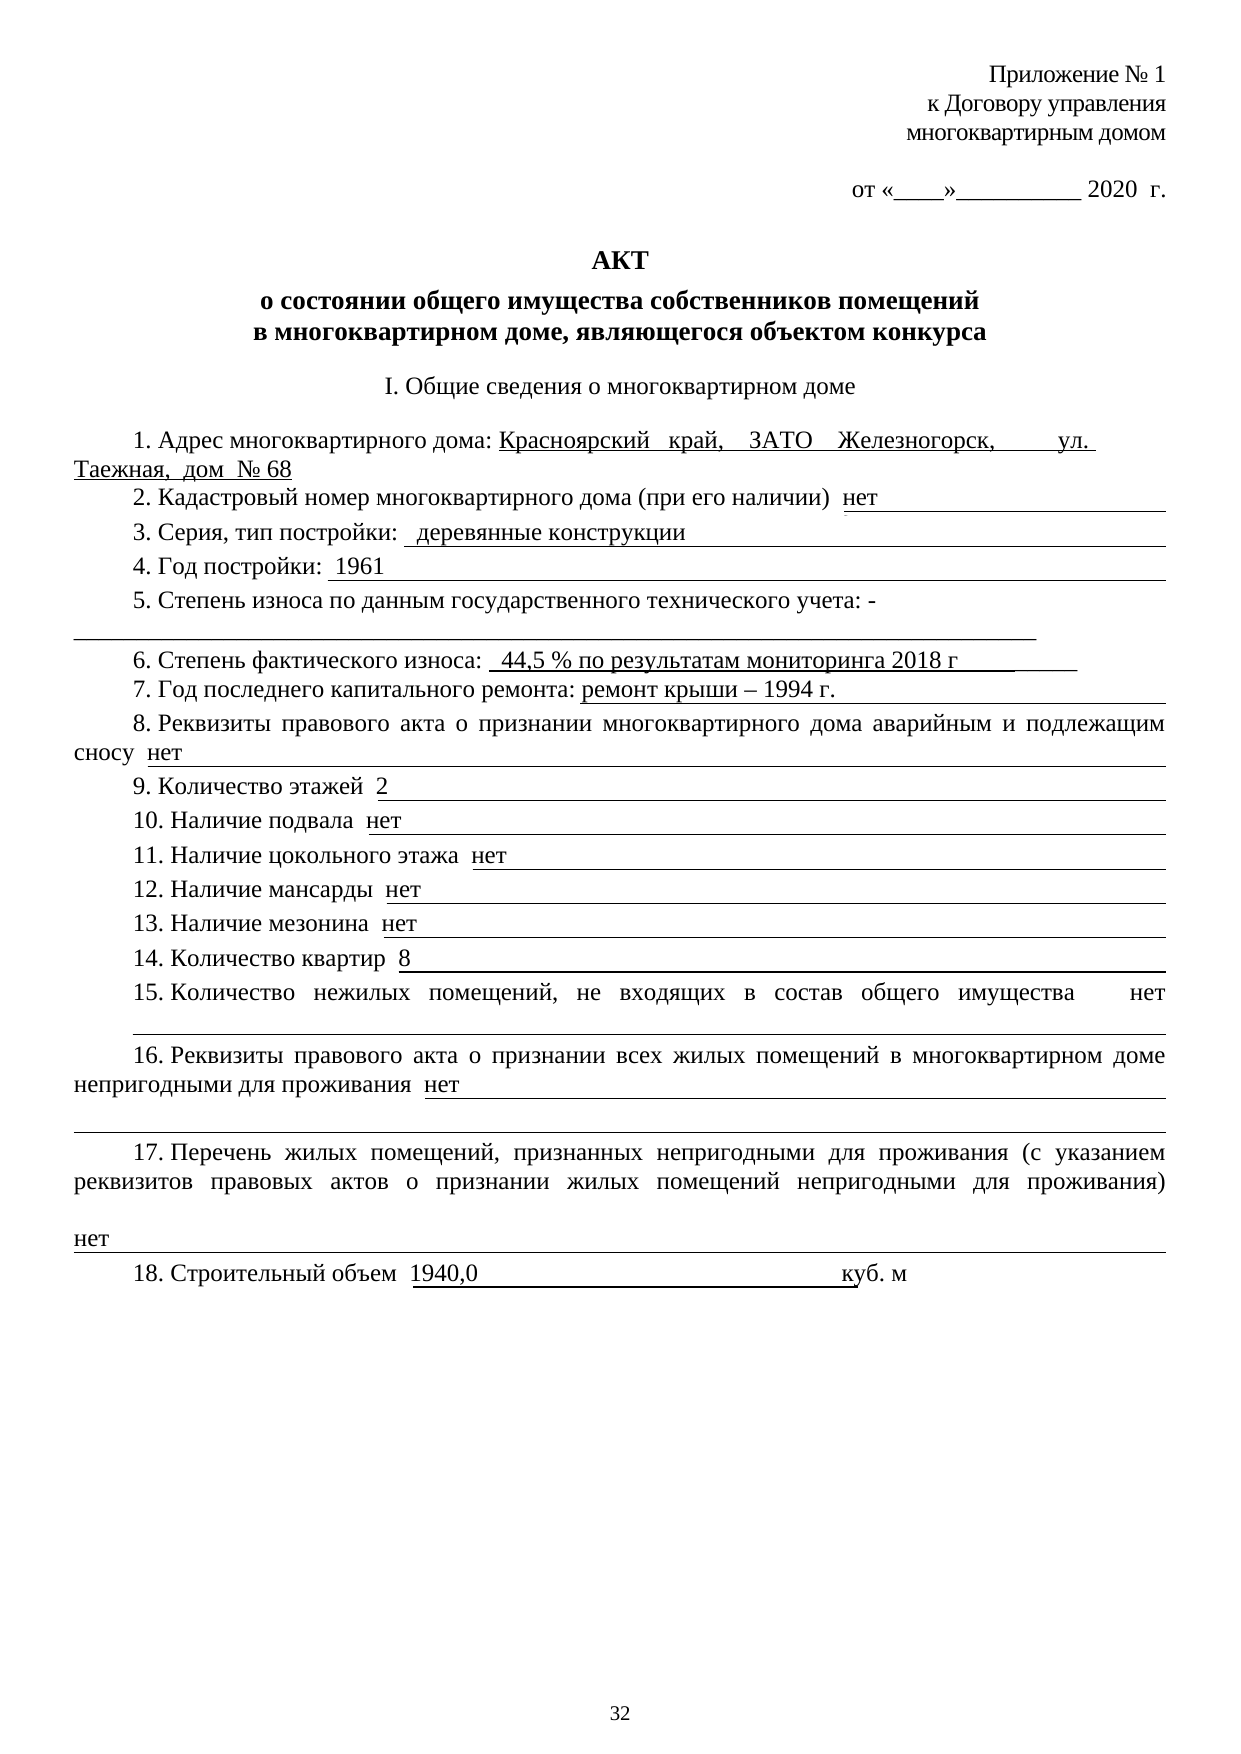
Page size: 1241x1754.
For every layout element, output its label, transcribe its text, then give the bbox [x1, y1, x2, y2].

text 2. Кадастровый номер многоквартирного дома (при его наличии) нет [74, 482, 1166, 511]
text 14. Количество квартир 8 [74, 943, 1166, 971]
text 9. Количество этажей 2 [74, 771, 1166, 800]
text 16. Реквизиты правового акта о признании всех жилых помещений в многоквартирном доме непригодными для проживания нет [74, 1040, 1166, 1097]
text к Договору управления [74, 88, 1166, 117]
text о состоянии общего имущества собственников помещений в многоквартирном доме, являющегося объектом конкурса [74, 284, 1166, 346]
text АКТ [74, 244, 1166, 276]
text 17. Перечень жилых помещений, признанных непригодными для проживания (с указанием реквизитов правовых актов о признании жилых помещений непригодными для проживания) [74, 1137, 1166, 1223]
text 11. Наличие цокольного этажа нет [74, 840, 1166, 868]
text 4. Год постройки: 1961 [74, 551, 1166, 580]
text нет [74, 1223, 1166, 1252]
text I. Общие сведения о многоквартирном доме [74, 371, 1166, 400]
text 13. Наличие мезонина нет [74, 908, 1166, 937]
text 1. Адрес многоквартирного дома: Красноярский край, ЗАТО Железногорск, ул. Таежная, дом № 68 [74, 425, 1166, 482]
text 12. Наличие мансарды нет [74, 874, 1166, 903]
text Приложение № 1 [74, 59, 1166, 88]
text 3. Серия, тип постройки: деревянные конструкции [74, 517, 1166, 546]
text 10. Наличие подвала нет [74, 806, 1166, 834]
text от «____»__________ 2020 г. [74, 174, 1166, 203]
text 6. Степень фактического износа: 44,5 % по результатам мониторинга 2018 г _____ [74, 645, 1166, 674]
text 5. Степень износа по данным государственного технического учета: - _____________________________________________________________________________ [74, 585, 1166, 643]
text многоквартирным домом [74, 117, 1166, 145]
text 8. Реквизиты правового акта о признании многоквартирного дома аварийным и подлежащим сносу нет [74, 708, 1166, 766]
text 7. Год последнего капитального ремонта: ремонт крыши – 1994 г. [74, 674, 1166, 703]
text 18. Строительный объем 1940,0 куб. м [74, 1258, 1166, 1286]
text 15. Количество нежилых помещений, не входящих в состав общего имущества нет [74, 977, 1166, 1034]
